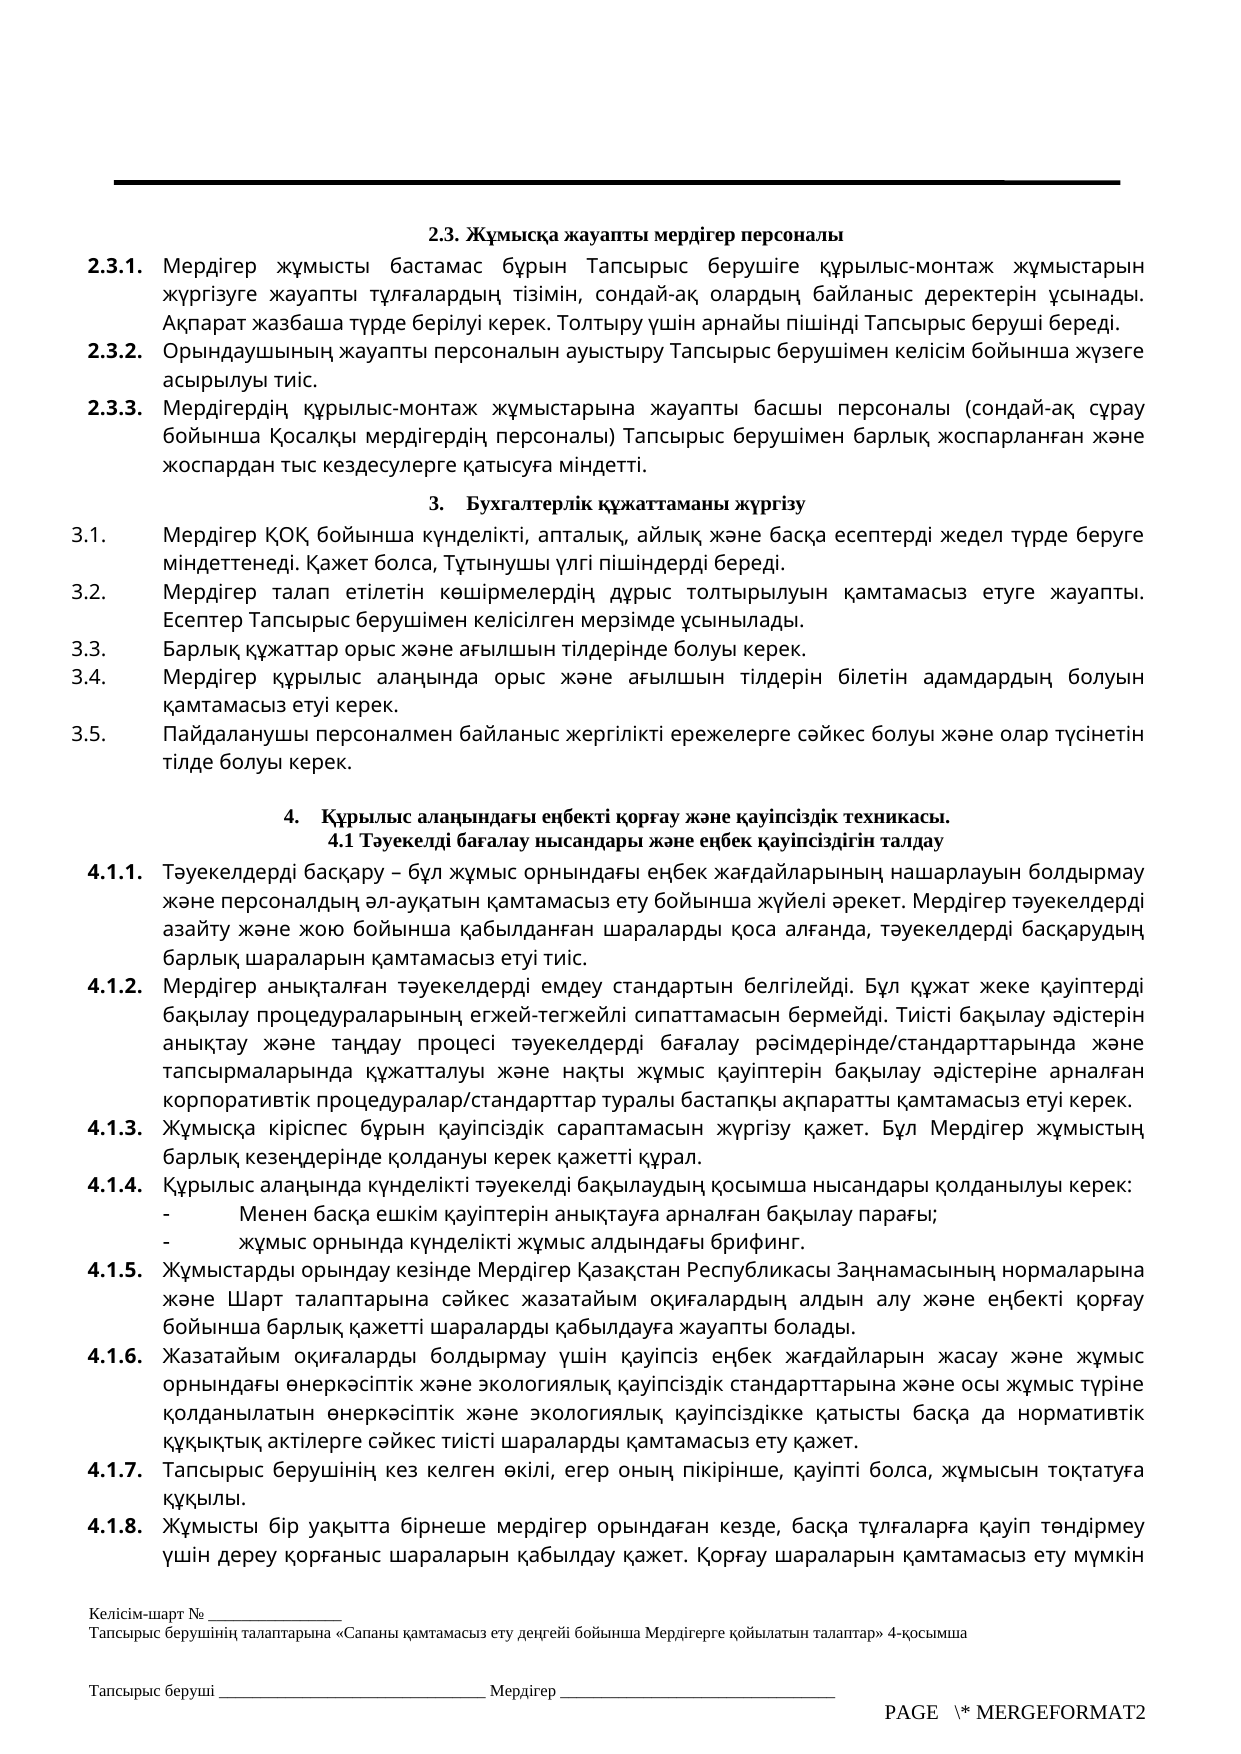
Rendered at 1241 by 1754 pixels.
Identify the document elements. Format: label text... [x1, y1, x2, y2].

list Мердігер ҚОҚ бойынша күнделікті, апталық, айлық және басқа есептерді жедел түрде беруге міндеттенеді. Қажет болса, Тұтынушы үлгі пішіндерді береді. [89, 520, 1146, 577]
list Жұмыстарды орындау кезінде Мердігер Қазақстан Республикасы Заңнамасының нормаларына және Шарт талаптарына сәйкес жазатайым оқиғалардың алдын алу және еңбекті қорғау бойынша барлық қажетті шараларды қабылдауға жауапты болады. [87, 1256, 1146, 1341]
list Жазатайым оқиғаларды болдырмау үшін қауіпсіз еңбек жағдайларын жасау және жұмыс орнындағы өнеркәсіптік және экологиялық қауіпсіздік стандарттарына және осы жұмыс түріне қолданылатын өнеркәсіптік және экологиялық қауіпсіздікке қатысты басқа да нормативтік құқықтық актілерге сәйкес тиісті шараларды қамтамасыз ету қажет. [87, 1341, 1146, 1455]
list Менен басқа ешкім қауіптерін анықтауға арналған бақылау парағы; [162, 1199, 1146, 1227]
list Мердігердің құрылыс-монтаж жұмыстарына жауапты басшы персоналы (сондай-ақ сұрау бойынша Қосалқы мердігердің персоналы) Тапсырыс берушімен барлық жоспарланған және жоспардан тыс кездесулерге қатысуға міндетті. [87, 393, 1146, 478]
list Жұмысқа кіріспес бұрын қауіпсіздік сараптамасын жүргізу қажет. Бұл Мердігер жұмыстың барлық кезеңдерінде қолдануы керек қажетті құрал. [87, 1113, 1146, 1170]
list Орындаушының жауапты персоналын ауыстыру Тапсырыс берушімен келісім бойынша жүзеге асырылуы тиіс. [87, 336, 1146, 393]
list Тәуекелдерді басқару – бұл жұмыс орнындағы еңбек жағдайларының нашарлауын болдырмау және персоналдың әл-ауқатын қамтамасыз ету бойынша жүйелі әрекет. Мердігер тәуекелдерді азайту және жою бойынша қабылданған шараларды қоса алғанда, тәуекелдерді басқарудың барлық шараларын қамтамасыз етуі тиіс. [87, 857, 1146, 971]
list Барлық құжаттар орыс және ағылшын тілдерінде болуы керек. [89, 634, 1146, 662]
list Мердігер жұмысты бастамас бұрын Тапсырыс берушіге құрылыс-монтаж жұмыстарын жүргізуге жауапты тұлғалардың тізімін, сондай-ақ олардың байланыс деректерін ұсынады. Ақпарат жазбаша түрде берілуі керек. Толтыру үшін арнайы пішінді Тапсырыс беруші береді. [87, 251, 1146, 336]
list Жұмысқа жауапты мердігер персоналы [126, 222, 1146, 246]
list жұмыс орнында күнделікті жұмыс алдындағы брифинг. [162, 1227, 1146, 1256]
list Мердігер құрылыс алаңында орыс және ағылшын тілдерін білетін адамдардың болуын қамтамасыз етуі керек. [89, 662, 1146, 719]
list Құрылыс алаңындағы еңбекті қорғау және қауіпсіздік техникасы. [89, 804, 1146, 828]
list Құрылыс алаңында күнделікті тәуекелді бақылаудың қосымша нысандары қолданылуы керек: [87, 1170, 1146, 1199]
list Пайдаланушы персоналмен байланыс жергілікті ережелерге сәйкес болуы және олар түсінетін тілде болуы керек. [89, 719, 1146, 776]
list Бухгалтерлік құжаттаманы жүргізу [89, 491, 1146, 515]
list Мердігер талап етілетін көшірмелердің дұрыс толтырылуын қамтамасыз етуге жауапты. Есептер Тапсырыс берушімен келісілген мерзімде ұсынылады. [89, 577, 1146, 634]
list Мердігер анықталған тәуекелдерді емдеу стандартын белгілейді. Бұл құжат жеке қауіптерді бақылау процедураларының егжей-тегжейлі сипаттамасын бермейді. Тиісті бақылау әдістерін анықтау және таңдау процесі тәуекелдерді бағалау рәсімдерінде/стандарттарында және тапсырмаларында құжатталуы және нақты жұмыс қауіптерін бақылау әдістеріне арналған корпоративтік процедуралар/стандарттар туралы бастапқы ақпаратты қамтамасыз етуі керек. [87, 971, 1146, 1113]
list Тапсырыс берушінің кез келген өкілі, егер оның пікірінше, қауіпті болса, жұмысын тоқтатуға құқылы. [87, 1455, 1146, 1512]
text 4.1 Тәуекелді бағалау нысандары және еңбек қауіпсіздігін талдау [126, 828, 1146, 852]
